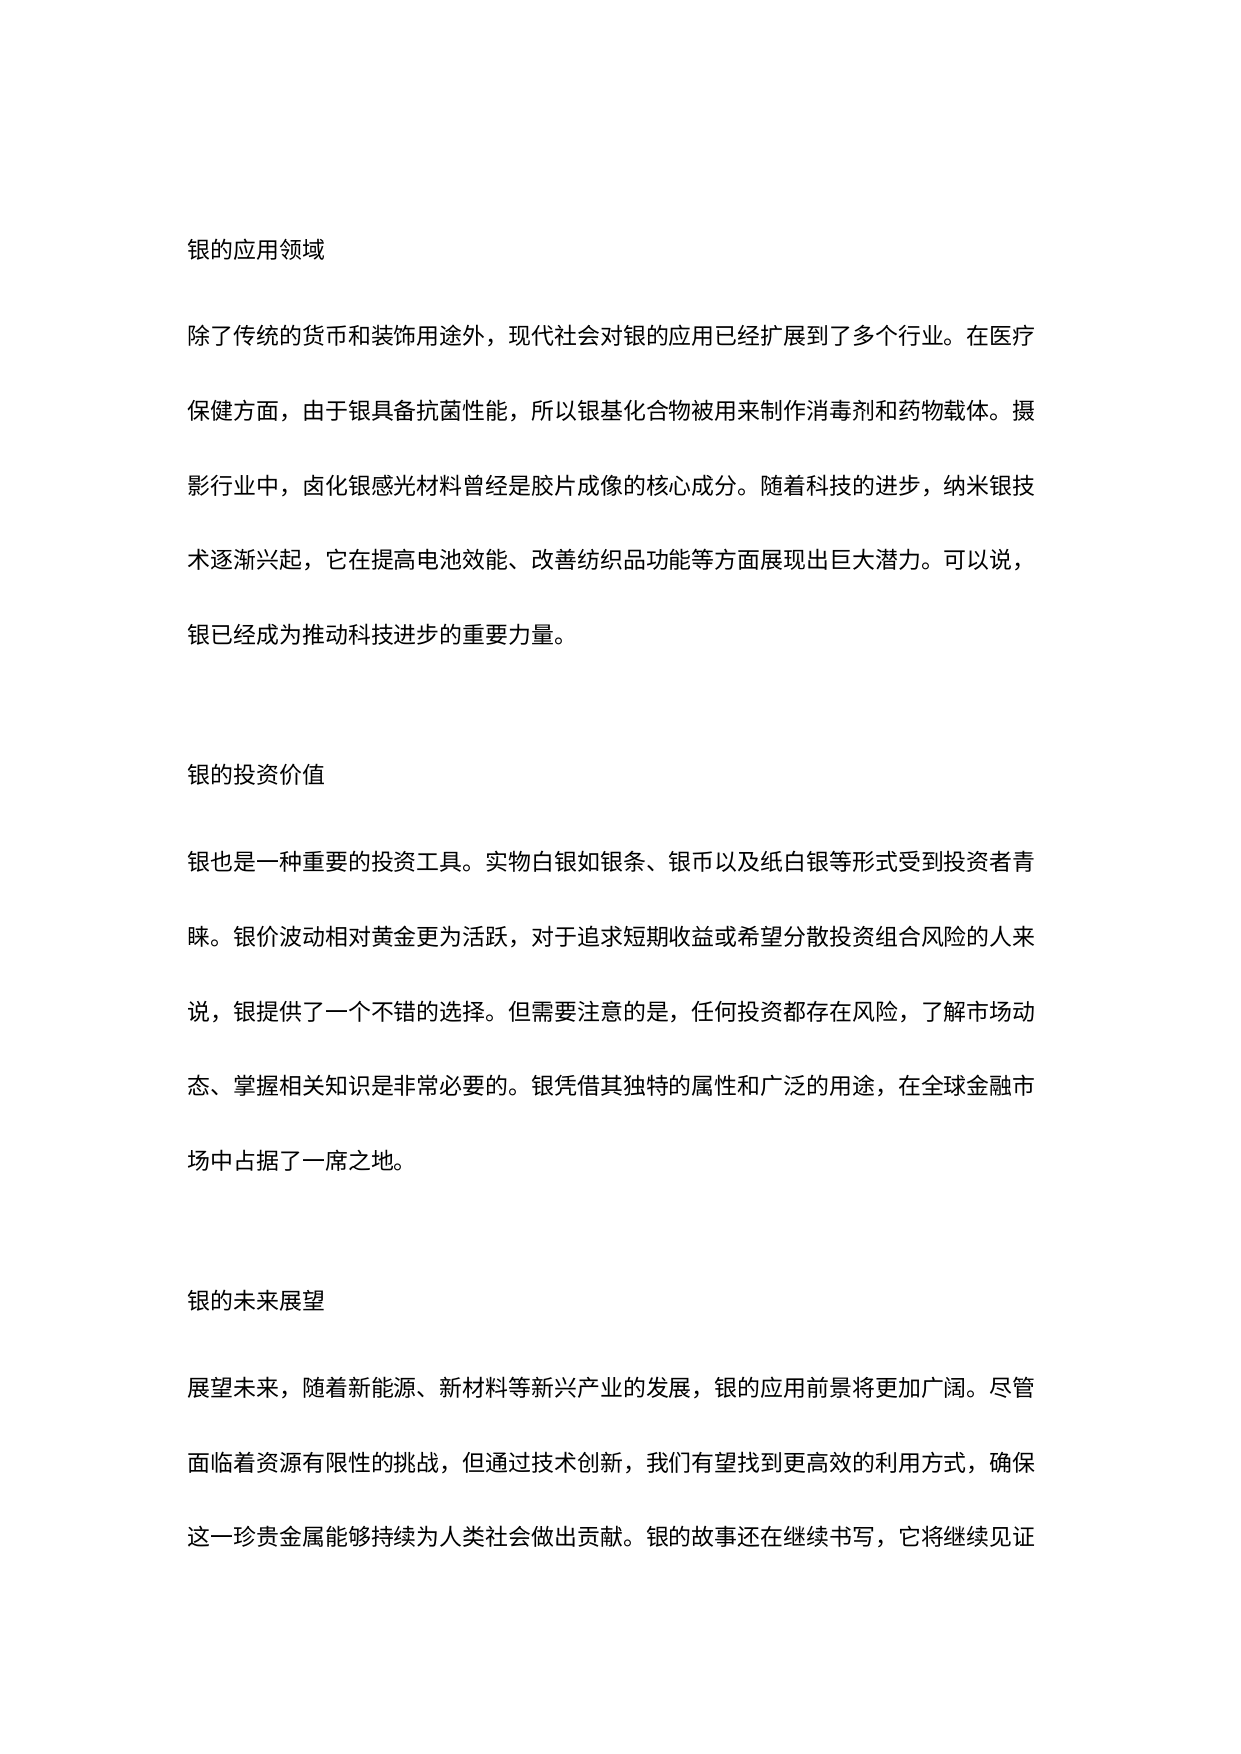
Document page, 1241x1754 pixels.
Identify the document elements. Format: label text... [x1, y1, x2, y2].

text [187, 1354, 1053, 1568]
text 银也是一种重要的投资工具。实物白银如银条、银币以及纸白银等形式受到投资者青睐。银价波动相对黄金更为活跃，对于追求短期收益或希望分散投资组合风险的人来说，银提供了一个不错的选择。但需要注意的是，任何投资都存在风险，了解市场动态、掌握相关知识是非常必要的。银凭借其独特的属性和广泛的用途，在全球金融市场中占据了一席之地。 [187, 828, 1053, 1192]
text 银的未来展望 [187, 1267, 1053, 1332]
text 银的投资价值 [187, 742, 1053, 807]
text 除了传统的货币和装饰用途外，现代社会对银的应用已经扩展到了多个行业。在医疗保健方面，由于银具备抗菌性能，所以银基化合物被用来制作消毒剂和药物载体。摄影行业中，卤化银感光材料曾经是胶片成像的核心成分。随着科技的进步，纳米银技术逐渐兴起，它在提高电池效能、改善纺织品功能等方面展现出巨大潜力。可以说，银已经成为推动科技进步的重要力量。 [187, 302, 1053, 666]
text 银的应用领域 [187, 216, 1053, 281]
